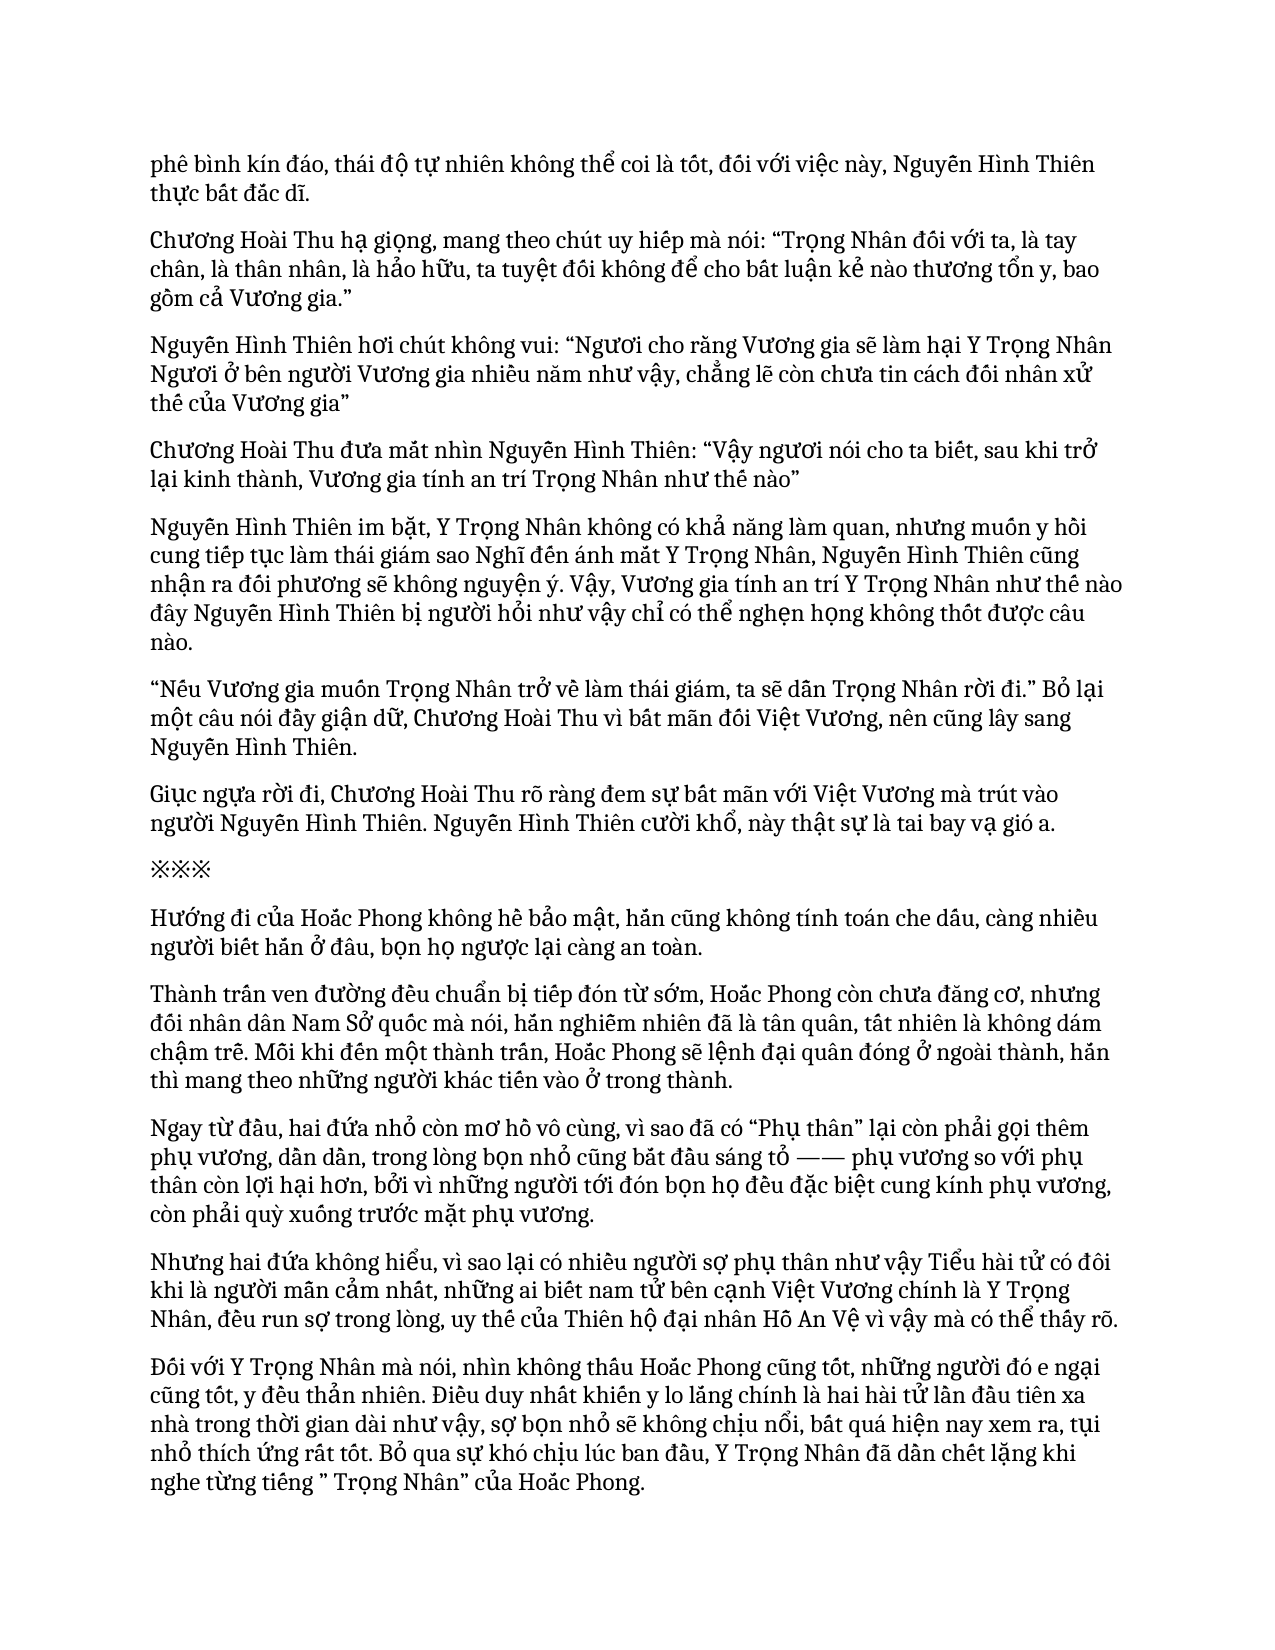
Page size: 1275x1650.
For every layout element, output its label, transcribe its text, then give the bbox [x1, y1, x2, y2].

text Hướng đi của Hoắc Phong không hề bảo mật, hắn cũng không tính toán che dấu, càng nhiều người biết hắn ở đâu, bọn họ ngược lại càng an toàn. [150, 904, 1125, 961]
text Giục ngựa rời đi, Chương Hoài Thu rõ ràng đem sự bất mãn với Việt Vương mà trút vào người Nguyễn Hình Thiên. Nguyễn Hình Thiên cười khổ, này thật sự là tai bay vạ gió a. [150, 780, 1125, 837]
text Nguyễn Hình Thiên hơi chút không vui: “Ngươi cho rằng Vương gia sẽ làm hại Y Trọng Nhân Ngươi ở bên người Vương gia nhiều năm như vậy, chẳng lẽ còn chưa tin cách đối nhân xử thế của Vương gia” [150, 331, 1125, 417]
text Đối với Y Trọng Nhân mà nói, nhìn không thấu Hoắc Phong cũng tốt, những người đó e ngại cũng tốt, y đều thản nhiên. Điều duy nhất khiến y lo lắng chính là hai hài tử lần đầu tiên xa nhà trong thời gian dài như vậy, sợ bọn nhỏ sẽ không chịu nổi, bất quá hiện nay xem ra, tụi nhỏ thích ứng rất tốt. Bỏ qua sự khó chịu lúc ban đầu, Y Trọng Nhân đã dần chết lặng khi nghe từng tiếng ” Trọng Nhân” của Hoắc Phong. [150, 1352, 1125, 1496]
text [150, 150, 1125, 207]
text Thành trấn ven đường đều chuẩn bị tiếp đón từ sớm, Hoắc Phong còn chưa đăng cơ, nhưng đối nhân dân Nam Sở quốc mà nói, hắn nghiễm nhiên đã là tân quân, tất nhiên là không dám chậm trễ. Mỗi khi đến một thành trấn, Hoắc Phong sẽ lệnh đại quân đóng ở ngoài thành, hắn thì mang theo những người khác tiến vào ở trong thành. [150, 980, 1125, 1095]
text Nhưng hai đứa không hiểu, vì sao lại có nhiều người sợ phụ thân như vậy Tiểu hài tử có đôi khi là người mẫn cảm nhất, những ai biết nam tử bên cạnh Việt Vương chính là Y Trọng Nhân, đều run sợ trong lòng, uy thế của Thiên hộ đại nhân Hỗ An Vệ vì vậy mà có thể thấy rõ. [150, 1247, 1125, 1334]
text Ngay từ đầu, hai đứa nhỏ còn mơ hồ vô cùng, vì sao đã có “Phụ thân” lại còn phải gọi thêm phụ vương, dần dần, trong lòng bọn nhỏ cũng bắt đầu sáng tỏ —— phụ vương so với phụ thân còn lợi hại hơn, bởi vì những người tới đón bọn họ đều đặc biệt cung kính phụ vương, còn phải quỳ xuống trước mặt phụ vương. [150, 1114, 1125, 1229]
text Chương Hoài Thu hạ giọng, mang theo chút uy hiếp mà nói: “Trọng Nhân đối với ta, là tay chân, là thân nhân, là hảo hữu, ta tuyệt đối không để cho bất luận kẻ nào thương tổn y, bao gồm cả Vương gia.” [150, 226, 1125, 312]
text Chương Hoài Thu đưa mắt nhìn Nguyễn Hình Thiên: “Vậy ngươi nói cho ta biết, sau khi trở lại kinh thành, Vương gia tính an trí Trọng Nhân như thế nào” [150, 436, 1125, 494]
text Nguyễn Hình Thiên im bặt, Y Trọng Nhân không có khả năng làm quan, nhưng muốn y hồi cung tiếp tục làm thái giám sao Nghĩ đến ánh mắt Y Trọng Nhân, Nguyễn Hình Thiên cũng nhận ra đối phương sẽ không nguyện ý. Vậy, Vương gia tính an trí Y Trọng Nhân như thế nào đây Nguyễn Hình Thiên bị người hỏi như vậy chỉ có thể nghẹn họng không thốt được câu nào. [150, 512, 1125, 656]
text “Nếu Vương gia muốn Trọng Nhân trở về làm thái giám, ta sẽ dẫn Trọng Nhân rời đi.” Bỏ lại một câu nói đầy giận dữ, Chương Hoài Thu vì bất mãn đối Việt Vương, nên cũng lây sang Nguyễn Hình Thiên. [150, 675, 1125, 761]
text ※※※ [150, 856, 1125, 885]
